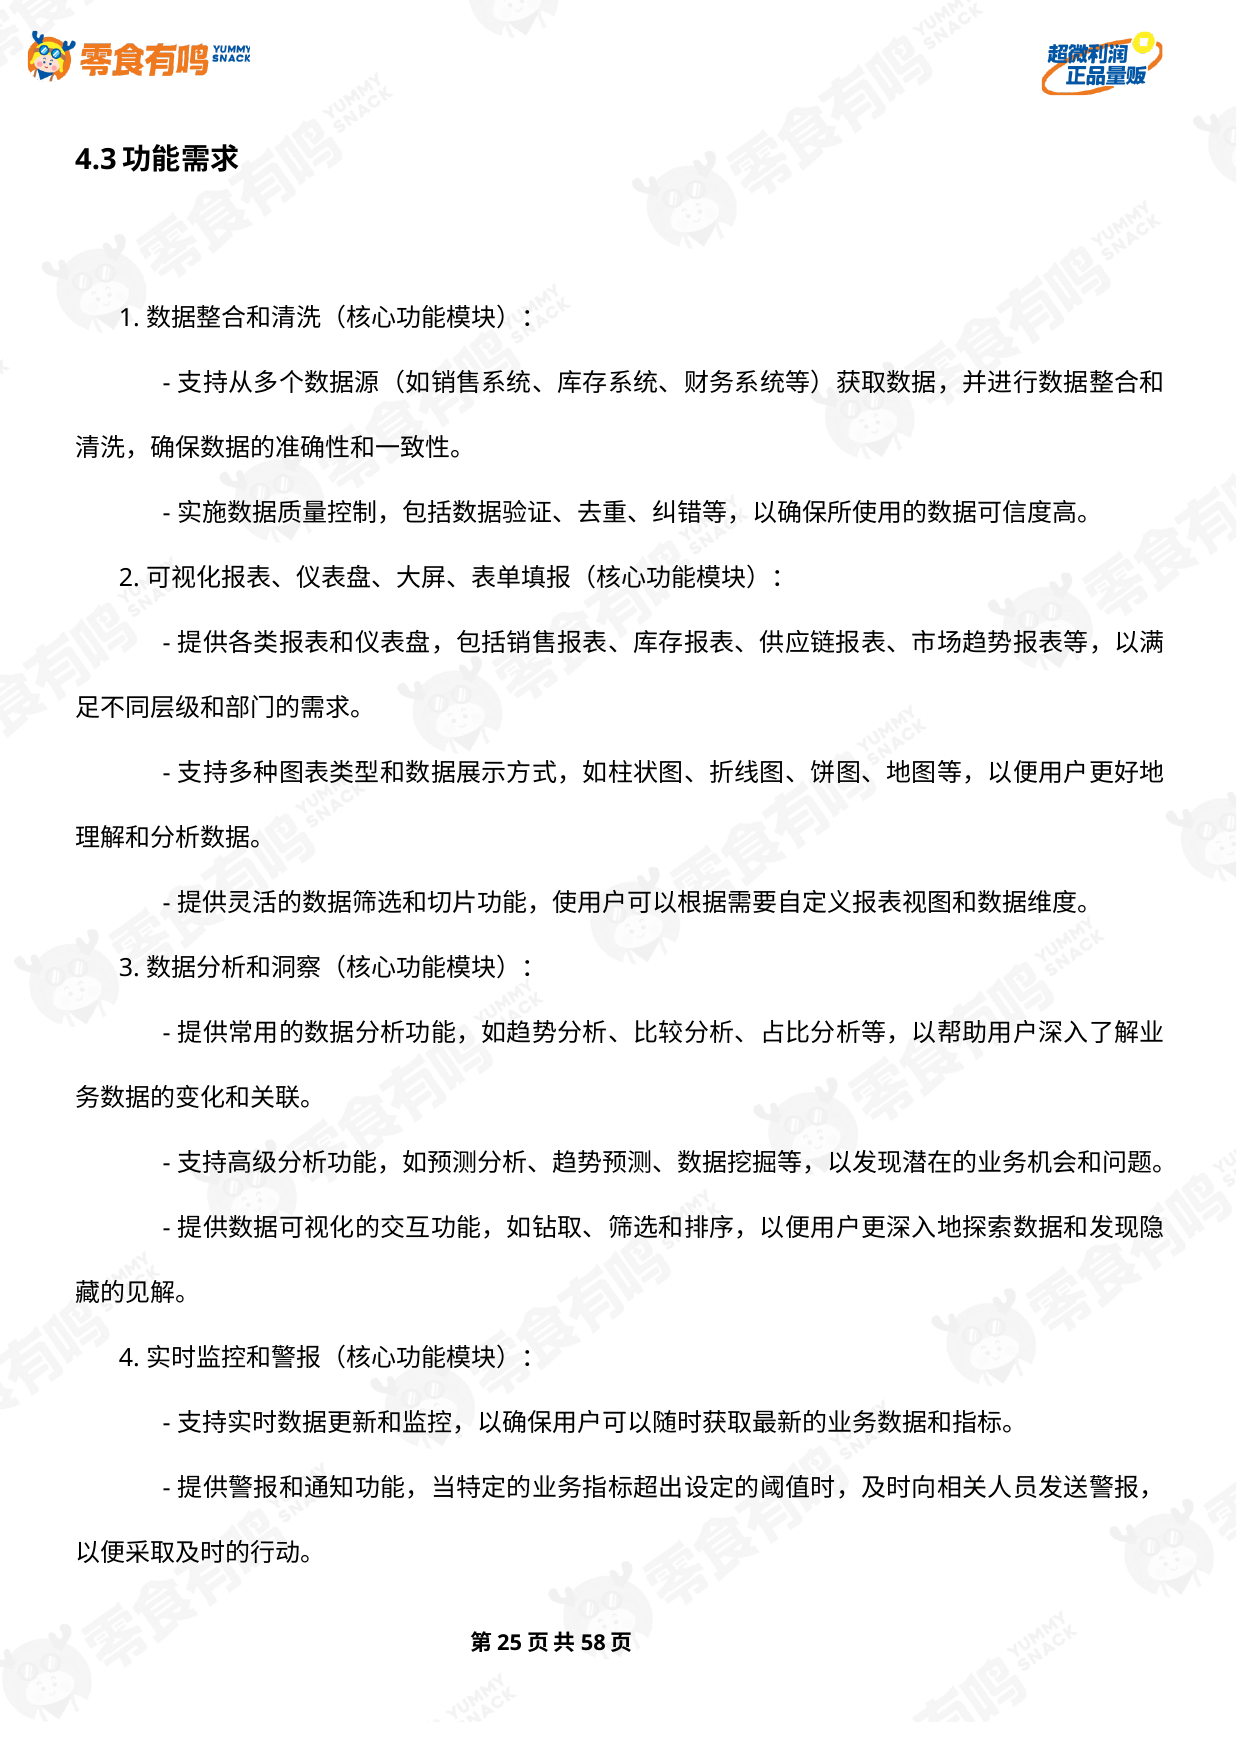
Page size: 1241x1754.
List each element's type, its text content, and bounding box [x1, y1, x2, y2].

text - 支持多种图表类型和数据展示方式，如柱状图、折线图、饼图、地图等，以便用户更好地理解和分析数据。 [75, 738, 1165, 868]
text - 支持从多个数据源（如销售系统、库存系统、财务系统等）获取数据，并进行数据整合和清洗，确保数据的准确性和一致性。 [75, 348, 1165, 478]
text - 提供警报和通知功能，当特定的业务指标超出设定的阈值时，及时向相关人员发送警报，以便采取及时的行动。 [75, 1453, 1165, 1583]
text - 支持高级分析功能，如预测分析、趋势预测、数据挖掘等，以发现潜在的业务机会和问题。 [75, 1128, 1165, 1193]
text - 提供常用的数据分析功能，如趋势分析、比较分析、占比分析等，以帮助用户深入了解业务数据的变化和关联。 [75, 998, 1165, 1128]
text - 提供灵活的数据筛选和切片功能，使用户可以根据需要自定义报表视图和数据维度。 [75, 868, 1165, 933]
picture [0, 0, 1237, 1722]
text 3. 数据分析和洞察（核心功能模块）： [75, 933, 1165, 998]
text 1. 数据整合和清洗（核心功能模块）： [75, 283, 1165, 348]
text - 支持实时数据更新和监控，以确保用户可以随时获取最新的业务数据和指标。 [75, 1388, 1165, 1453]
text 2. 可视化报表、仪表盘、大屏、表单填报（核心功能模块）： [75, 543, 1165, 608]
text 4. 实时监控和警报（核心功能模块）： [75, 1323, 1165, 1388]
text - 实施数据质量控制，包括数据验证、去重、纠错等，以确保所使用的数据可信度高。 [75, 478, 1165, 543]
text - 提供各类报表和仪表盘，包括销售报表、库存报表、供应链报表、市场趋势报表等，以满足不同层级和部门的需求。 [75, 608, 1165, 738]
text - 提供数据可视化的交互功能，如钻取、筛选和排序，以便用户更深入地探索数据和发现隐藏的见解。 [75, 1193, 1165, 1323]
subtitle 4.3功能需求 [75, 124, 1165, 189]
